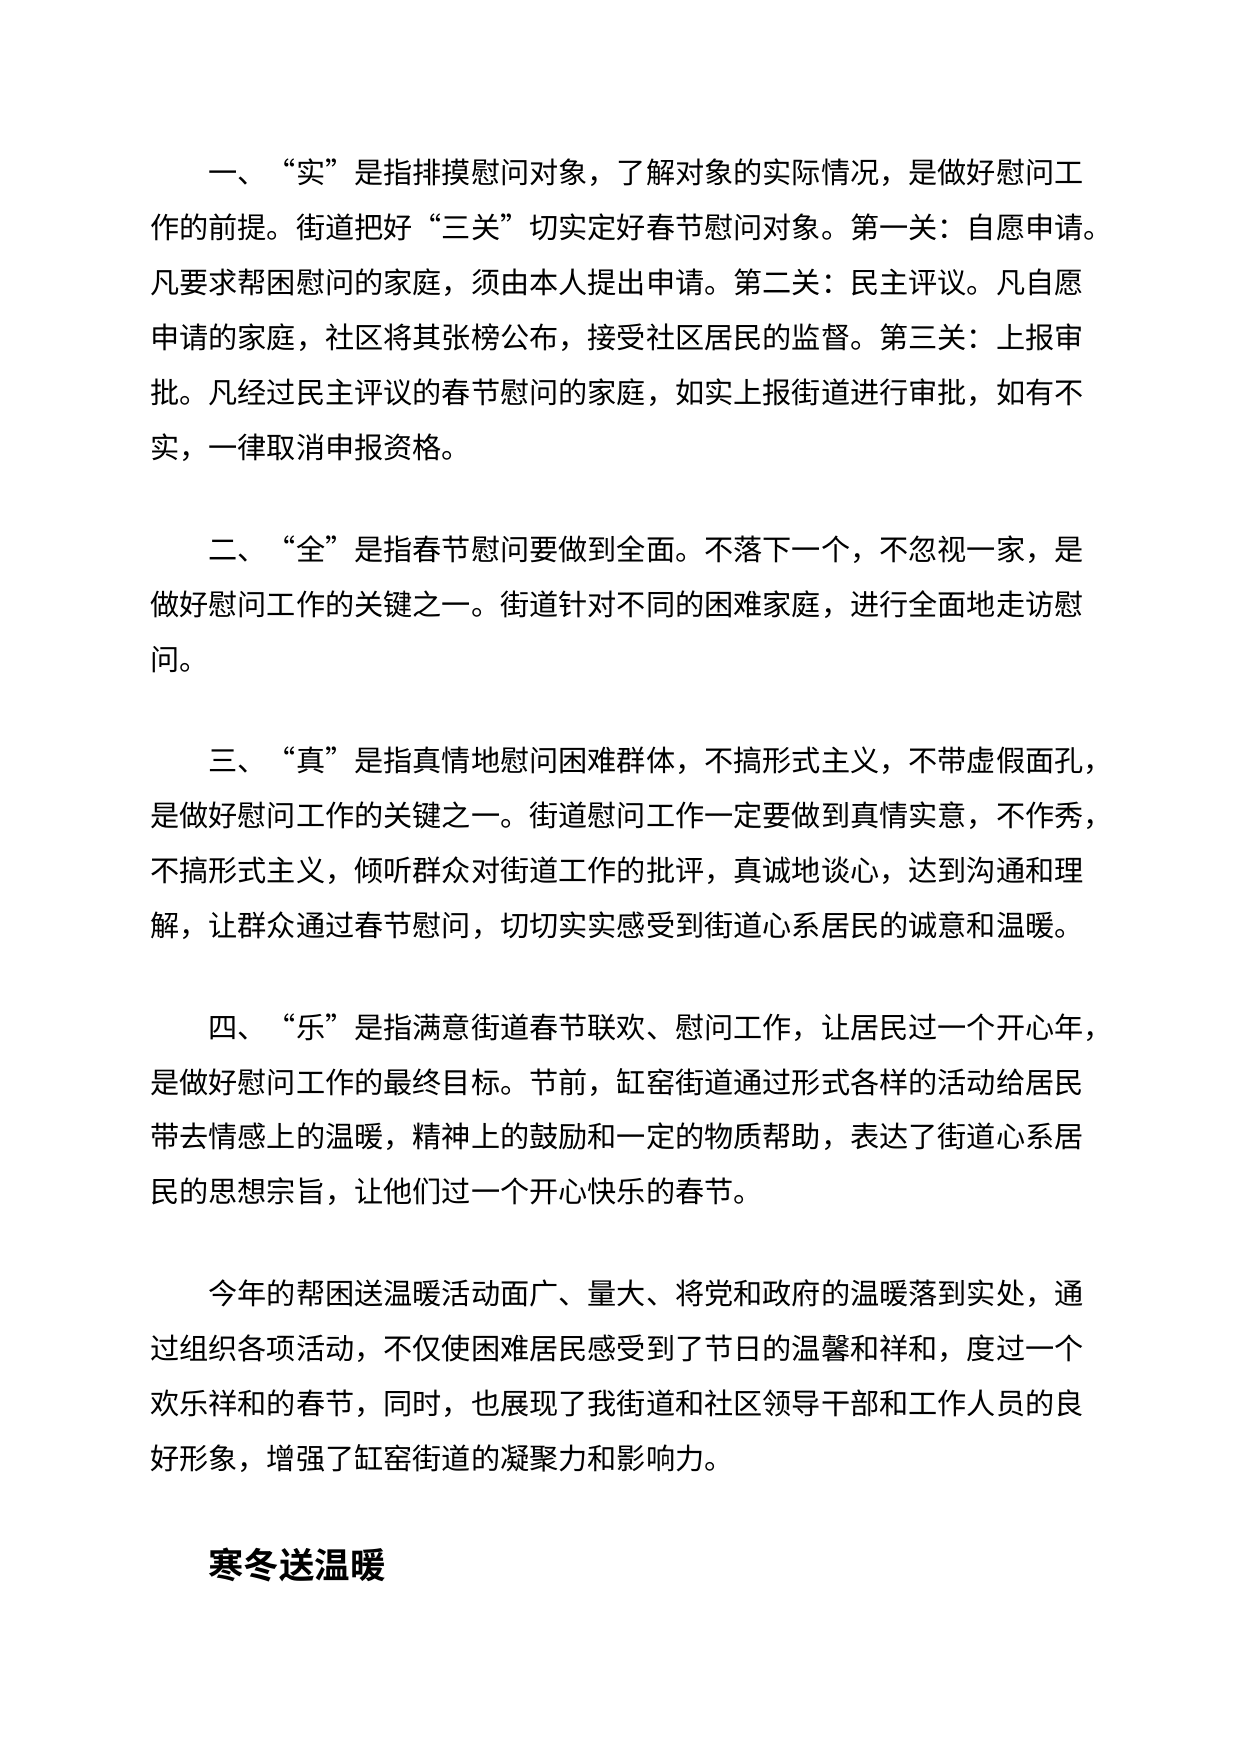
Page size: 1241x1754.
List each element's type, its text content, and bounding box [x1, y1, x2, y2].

text 今年的帮困送温暖活动面广、量大、将党和政府的温暖落到实处，通过组织各项活动，不仅使困难居民感受到了节日的温馨和祥和，度过一个欢乐祥和的春节，同时，也展现了我街道和社区领导干部和工作人员的良好形象，增强了缸窑街道的凝聚力和影响力。 [150, 1271, 1090, 1478]
text 二、“全”是指春节慰问要做到全面。不落下一个，不忽视一家，是做好慰问工作的关键之一。街道针对不同的困难家庭，进行全面地走访慰问。 [150, 526, 1090, 678]
text 一、“实”是指排摸慰问对象，了解对象的实际情况，是做好慰问工作的前提。街道把好“三关”切实定好春节慰问对象。第一关：自愿申请。凡要求帮困慰问的家庭，须由本人提出申请。第二关：民主评议。凡自愿申请的家庭，社区将其张榜公布，接受社区居民的监督。第三关：上报审批。凡经过民主评议的春节慰问的家庭，如实上报街道进行审批，如有不实，一律取消申报资格。 [150, 150, 1090, 467]
text 四、“乐”是指满意街道春节联欢、慰问工作，让居民过一个开心年，是做好慰问工作的最终目标。节前，缸窑街道通过形式各样的活动给居民带去情感上的温暖，精神上的鼓励和一定的物质帮助，表达了街道心系居民的思想宗旨，让他们过一个开心快乐的春节。 [150, 1004, 1090, 1211]
text 寒冬送温暖 [150, 1537, 1090, 1588]
text 三、“真”是指真情地慰问困难群体，不搞形式主义，不带虚假面孔，是做好慰问工作的关键之一。街道慰问工作一定要做到真情实意，不作秀，不搞形式主义，倾听群众对街道工作的批评，真诚地谈心，达到沟通和理解，让群众通过春节慰问，切切实实感受到街道心系居民的诚意和温暖。 [150, 738, 1090, 945]
